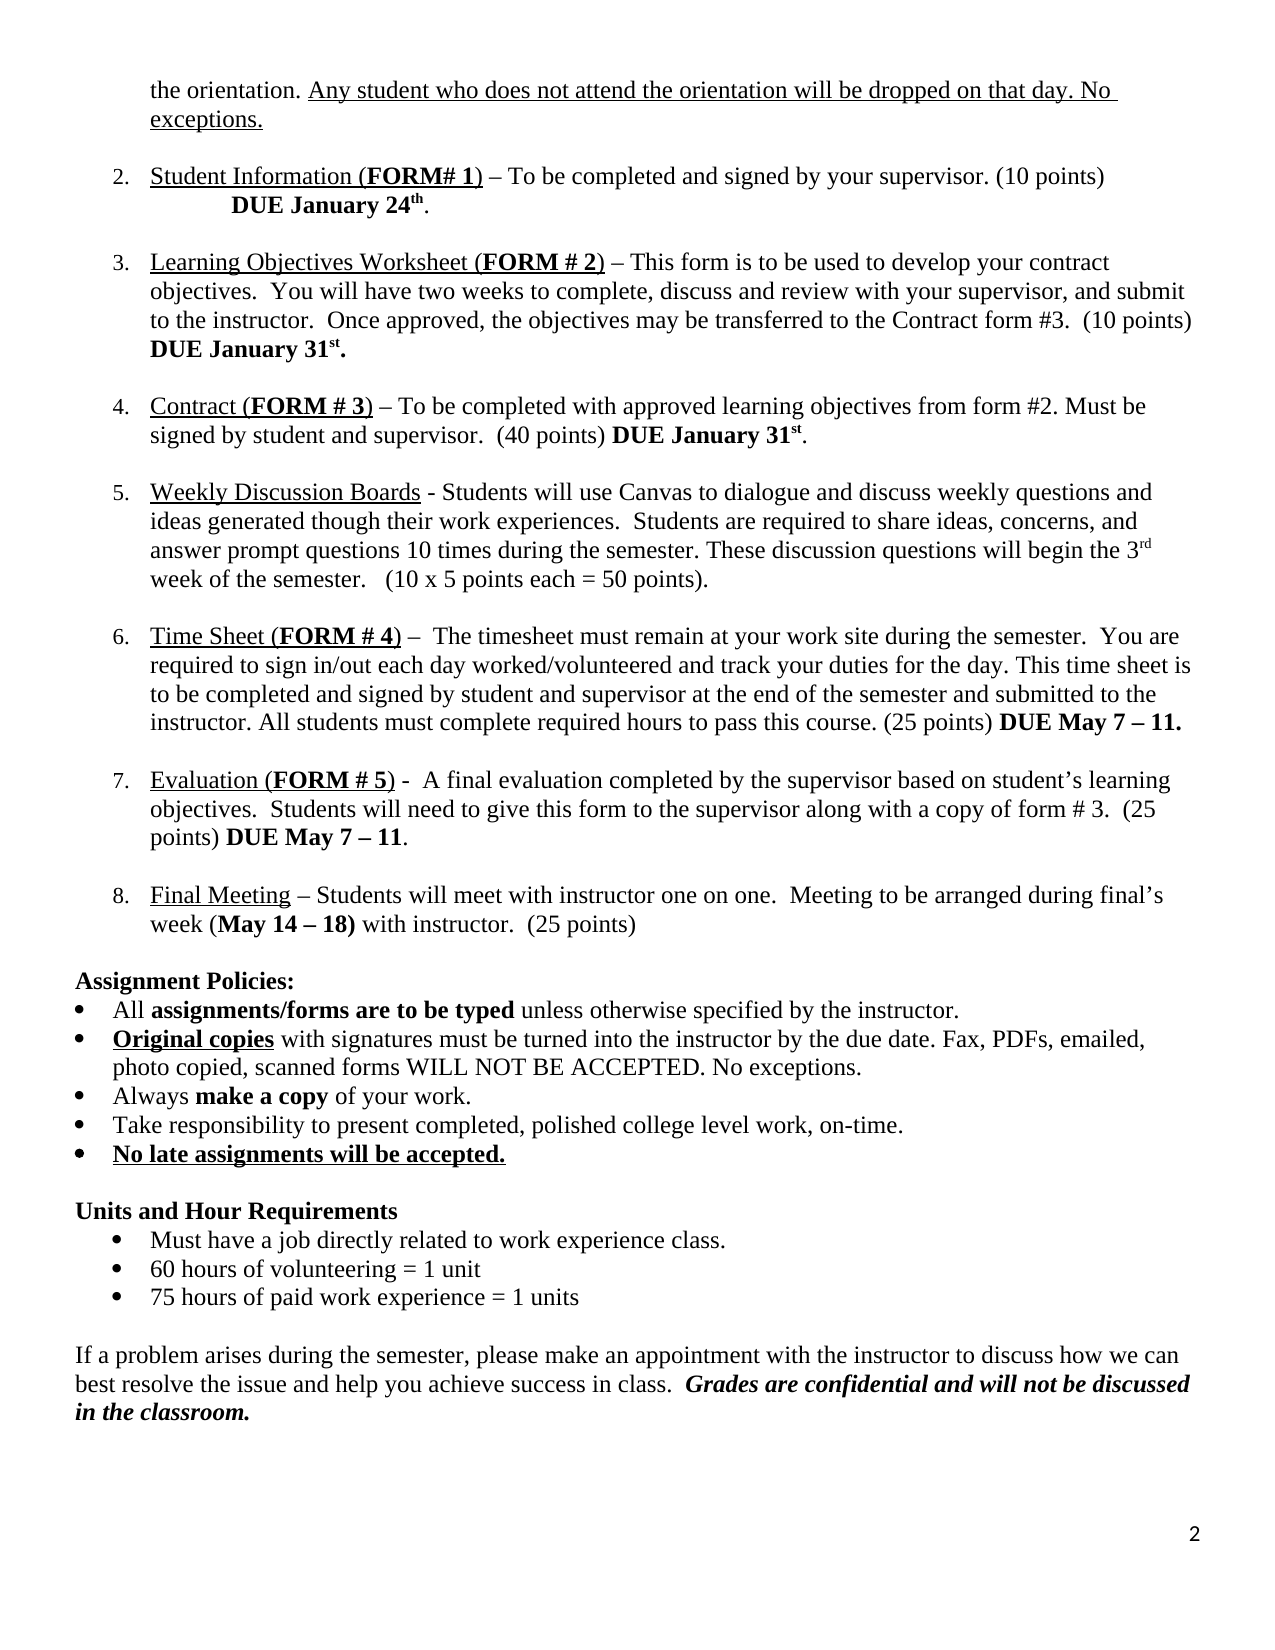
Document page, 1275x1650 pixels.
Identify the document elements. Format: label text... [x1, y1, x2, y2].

list 75 hours of paid work experience = 1 units [112, 1282, 1200, 1311]
list All assignments/forms are to be typed unless otherwise specified by the instructor. [75, 995, 1200, 1024]
list Must have a job directly related to work experience class. [112, 1225, 1200, 1254]
list Weekly Discussion Boards - Students will use Canvas to dialogue and discuss weekly questions and ideas generated though their work experiences. Students are required to share ideas, concerns, and answer prompt questions 10 times during the semester. These discussion questions will begin the 3rd week of the semester. (10 x 5 points each = 50 points). [112, 477, 1200, 592]
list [112, 75, 1200, 132]
list 60 hours of volunteering = 1 unit [112, 1254, 1200, 1282]
text If a problem arises during the semester, please make an appointment with the instructor to discuss how we can best resolve the issue and help you achieve success in class. Grades are confidential and will not be discussed in the classroom. [75, 1340, 1200, 1426]
list Learning Objectives Worksheet (FORM # 2) – This form is to be used to develop your contract objectives. You will have two weeks to complete, discuss and review with your supervisor, and submit to the instructor. Once approved, the objectives may be transferred to the Contract form #3. (10 points) DUE January 31st. [112, 247, 1200, 362]
list Contract (FORM # 3) – To be completed with approved learning objectives from form #2. Must be signed by student and supervisor. (40 points) DUE January 31st. [112, 391, 1200, 449]
list Take responsibility to present completed, polished college level work, on-time. [75, 1110, 1200, 1139]
subtitle Units and Hour Requirements [75, 1196, 1200, 1225]
subtitle Assignment Policies: [75, 966, 1200, 995]
list No late assignments will be accepted. [75, 1139, 1200, 1167]
list Original copies with signatures must be turned into the instructor by the due date. Fax, PDFs, emailed, photo copied, scanned forms WILL NOT BE ACCEPTED. No exceptions. [75, 1024, 1200, 1081]
list Evaluation (FORM # 5) - A final evaluation completed by the supervisor based on student’s learning objectives. Students will need to give this form to the supervisor along with a copy of form # 3. (25 points) DUE May 7 – 11. [112, 765, 1200, 851]
list Time Sheet (FORM # 4) – The timesheet must remain at your work site during the semester. You are required to sign in/out each day worked/volunteered and track your duties for the day. This time sheet is to be completed and signed by student and supervisor at the end of the semester and submitted to the instructor. All students must complete required hours to pass this course. (25 points) DUE May 7 – 11. [112, 621, 1200, 736]
list Final Meeting – Students will meet with instructor one on one. Meeting to be arranged during final’s week (May 14 – 18) with instructor. (25 points) [112, 880, 1200, 937]
list Student Information (FORM# 1) – To be completed and signed by your supervisor. (10 points) DUE January 24th. [112, 161, 1200, 219]
list Always make a copy of your work. [75, 1081, 1200, 1110]
